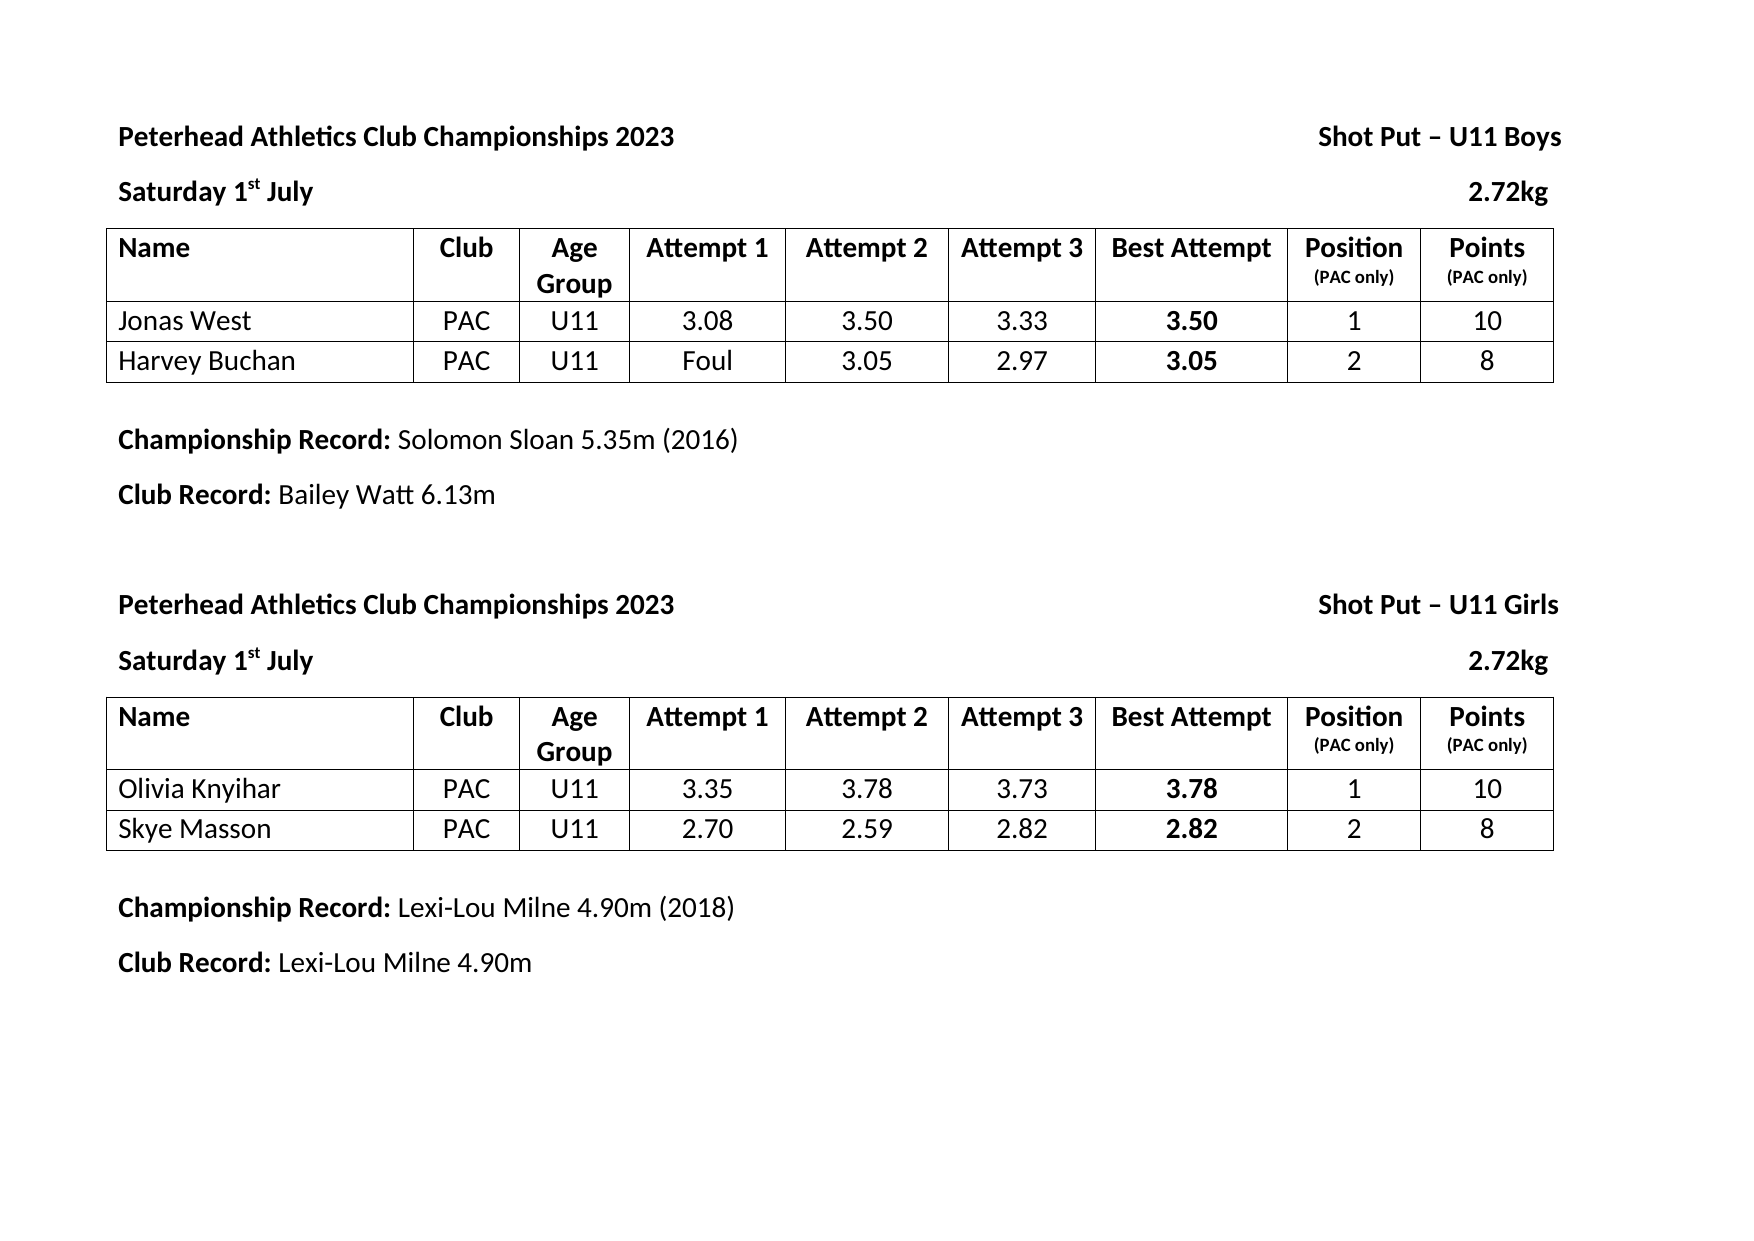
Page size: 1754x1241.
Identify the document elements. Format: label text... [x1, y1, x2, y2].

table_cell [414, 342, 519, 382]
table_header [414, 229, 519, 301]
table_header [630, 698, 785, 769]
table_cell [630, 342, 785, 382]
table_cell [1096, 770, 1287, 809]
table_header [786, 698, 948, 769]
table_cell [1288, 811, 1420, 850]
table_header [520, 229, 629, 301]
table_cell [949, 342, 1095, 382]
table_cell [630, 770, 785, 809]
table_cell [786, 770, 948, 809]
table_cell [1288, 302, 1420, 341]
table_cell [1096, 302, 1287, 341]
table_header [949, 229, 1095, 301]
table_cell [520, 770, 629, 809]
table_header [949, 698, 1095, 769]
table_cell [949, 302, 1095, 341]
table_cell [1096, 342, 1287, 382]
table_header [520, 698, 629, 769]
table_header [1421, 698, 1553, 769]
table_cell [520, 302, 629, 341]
text Championship Record: Lexi-Lou Milne 4.90m (2018) [118, 889, 1695, 925]
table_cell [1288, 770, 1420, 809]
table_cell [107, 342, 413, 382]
text Championship Record: Solomon Sloan 5.35m (2016) [118, 421, 1695, 457]
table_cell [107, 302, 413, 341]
text Saturday 1st July 2.72kg [118, 173, 1695, 209]
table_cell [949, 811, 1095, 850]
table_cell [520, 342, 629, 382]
text Saturday 1st July 2.72kg [118, 642, 1695, 677]
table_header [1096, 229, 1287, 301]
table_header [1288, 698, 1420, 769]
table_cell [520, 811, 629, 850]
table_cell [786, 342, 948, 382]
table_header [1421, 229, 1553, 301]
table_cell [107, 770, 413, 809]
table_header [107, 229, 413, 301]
text Club Record: Bailey Watt 6.13m [118, 476, 1695, 512]
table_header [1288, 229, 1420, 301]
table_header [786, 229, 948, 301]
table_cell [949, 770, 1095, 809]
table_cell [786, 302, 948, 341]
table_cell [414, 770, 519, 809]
text Club Record: Lexi-Lou Milne 4.90m [118, 944, 1695, 980]
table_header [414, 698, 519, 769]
text Peterhead Athletics Club Championships 2023 Shot Put – U11 Girls [118, 586, 1695, 622]
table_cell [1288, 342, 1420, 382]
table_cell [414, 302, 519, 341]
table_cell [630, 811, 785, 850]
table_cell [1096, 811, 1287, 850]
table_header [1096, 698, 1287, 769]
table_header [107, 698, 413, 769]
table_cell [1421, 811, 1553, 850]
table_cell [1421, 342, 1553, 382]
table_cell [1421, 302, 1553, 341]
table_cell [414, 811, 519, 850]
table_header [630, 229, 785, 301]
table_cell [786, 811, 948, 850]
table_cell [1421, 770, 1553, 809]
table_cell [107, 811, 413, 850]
text Peterhead Athletics Club Championships 2023 Shot Put – U11 Boys [118, 118, 1695, 154]
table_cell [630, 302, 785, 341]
